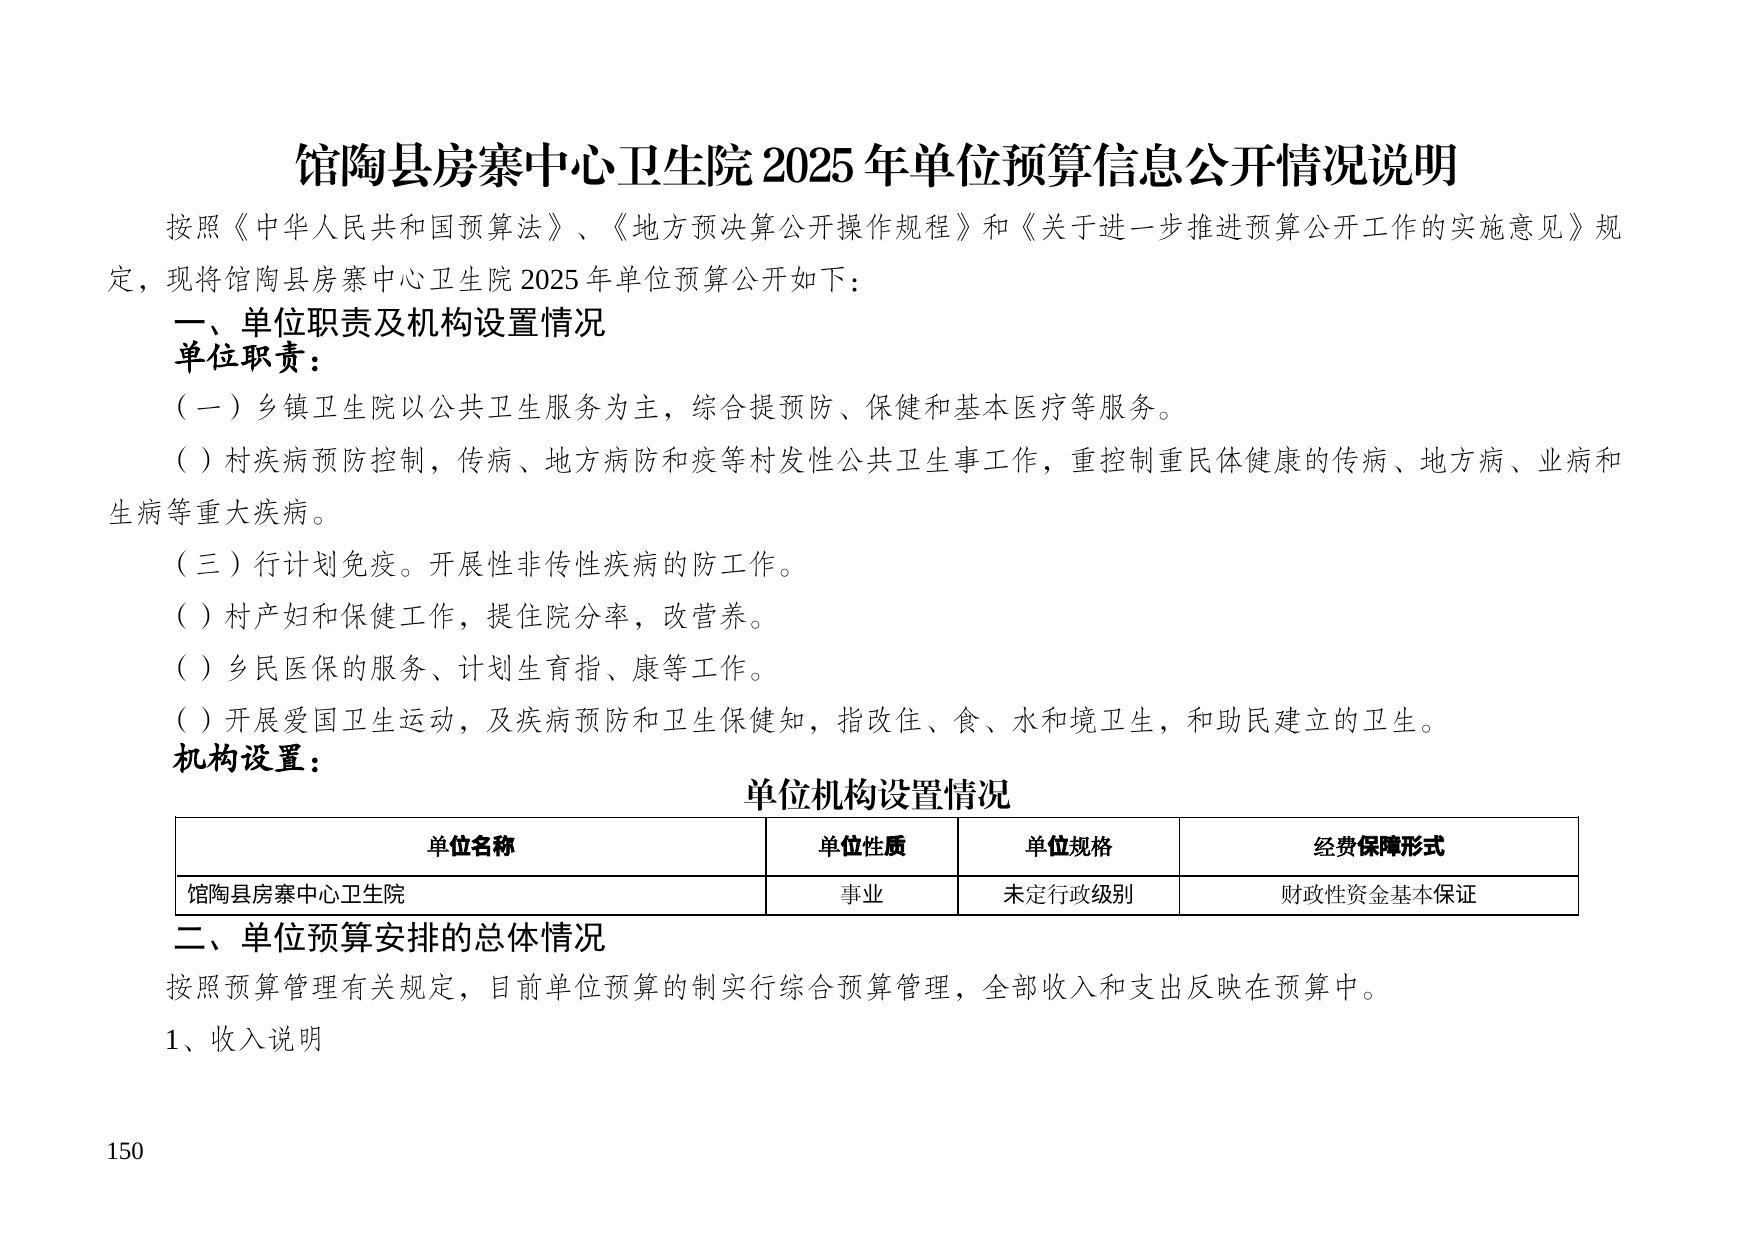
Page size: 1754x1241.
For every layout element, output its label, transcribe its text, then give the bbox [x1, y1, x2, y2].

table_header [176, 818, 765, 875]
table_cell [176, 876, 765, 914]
text 一、单位职责及机构设置情况 [106, 301, 1648, 339]
text 按照预算管理有关规定，目前单位预算的编制实行综合预算管理，即全部收入和支出都反映在预算中。 [106, 956, 1648, 1008]
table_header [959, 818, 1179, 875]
text 单位机构设置情况 [106, 777, 1648, 816]
text （一）乡镇卫生院以公共卫生服务为主，综合提供预防、保健和基本医疗等服务。 [106, 376, 1648, 428]
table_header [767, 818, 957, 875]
text （四）做好农村孕产妇和儿童保健工作，提高住院分娩率，改善儿童营养状况。 [106, 584, 1648, 637]
text 馆陶县房寨中心卫生院2025年单位预算信息公开情况说明 [106, 142, 1648, 196]
text 机构设置： [106, 741, 1648, 777]
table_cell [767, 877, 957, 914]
text 单位职责： [106, 340, 1648, 376]
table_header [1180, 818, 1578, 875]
text 按照《中华人民共和国预算法》、《地方预决算公开操作规程》和《关于进一步推进预算公开工作的实施意见》规定，现将馆陶县房寨中心卫生院2025年单位预算公开如下： [106, 196, 1648, 300]
text （三）认真执行儿童计划免疫。积极开展慢性非传染性疾病的防治工作。 [106, 532, 1648, 584]
text 二、单位预算安排的总体情况 [106, 916, 1648, 954]
text （二）加强农村疾病预防控制，做好传染病、地方病防治和疫情等农村突发性公共卫生事件报告工作，重点控制严重危害农民身体健康的传染病、地方病、职业病和寄生虫病等重大疾病。 [106, 428, 1648, 532]
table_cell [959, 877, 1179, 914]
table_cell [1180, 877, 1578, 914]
text 1、收入说明 [106, 1008, 1648, 1060]
text （五）积极做好城乡居民医保的服务、计划生育技术指导、康复等工作。 [106, 637, 1648, 689]
text （六）开展爱国卫生运动，普及疾病预防和卫生保健知识，指导群众改善居住、饮食、饮水和环境卫生条件，引导和帮助农民建立良好的卫生习惯。 [106, 689, 1648, 741]
